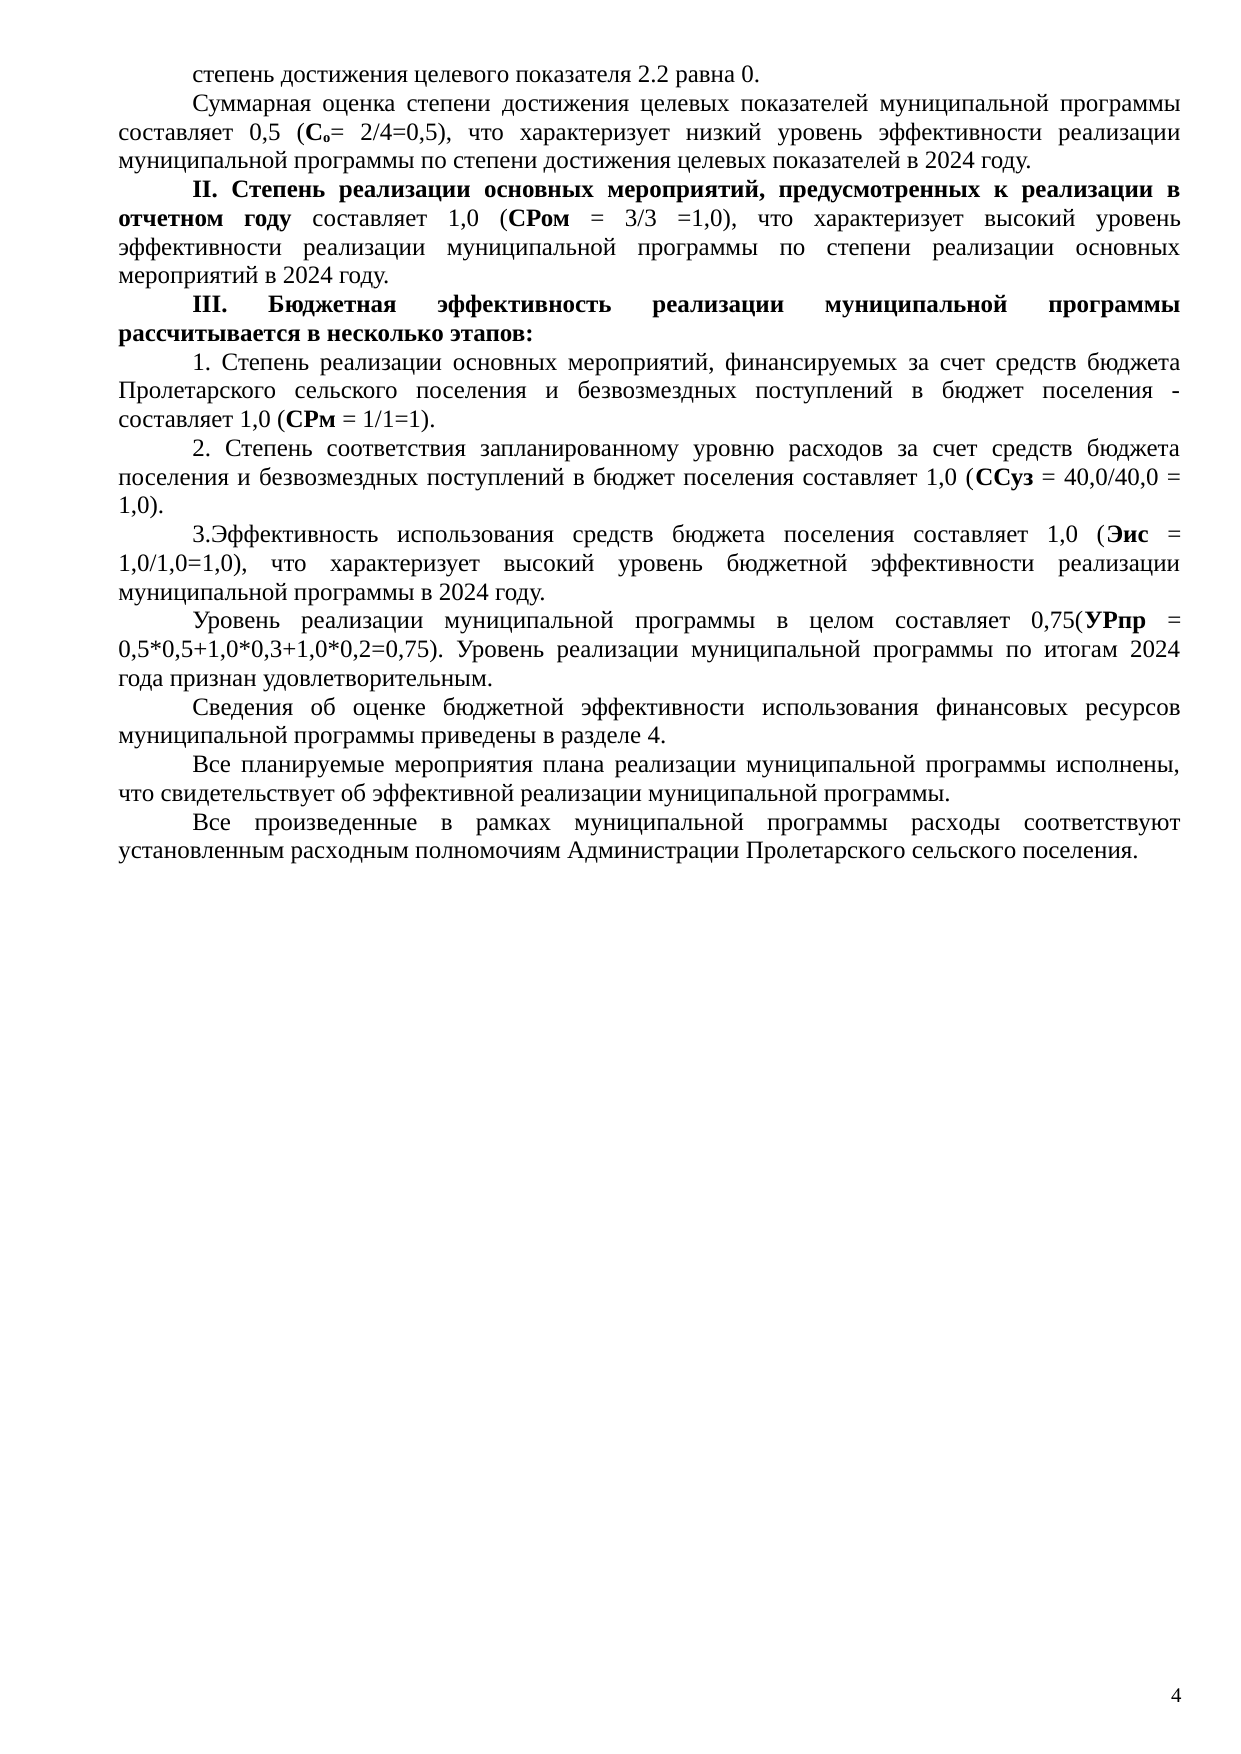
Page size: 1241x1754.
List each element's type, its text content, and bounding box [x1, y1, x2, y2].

text III. Бюджетная эффективность реализации муниципальной программы рассчитывается в несколько этапов: [118, 289, 1181, 347]
text степень достижения целевого показателя 2.2 равна 0. [118, 59, 1181, 88]
text Уровень реализации муниципальной программы в целом составляет 0,75(УРпр = 0,5*0,5+1,0*0,3+1,0*0,2=0,75). Уровень реализации муниципальной программы по итогам 2024 года признан удовлетворительным. [118, 605, 1181, 692]
text II. Степень реализации основных мероприятий, предусмотренных к реализации в отчетном году составляет 1,0 (СРом = 3/3 =1,0), что характеризует высокий уровень эффективности реализации муниципальной программы по степени реализации основных мероприятий в 2024 году. [118, 174, 1181, 289]
text Все произведенные в рамках муниципальной программы расходы соответствуют установленным расходным полномочиям Администрации Пролетарского сельского поселения. [118, 807, 1181, 864]
text Сведения об оценке бюджетной эффективности использования финансовых ресурсов муниципальной программы приведены в разделе 4. [118, 692, 1181, 749]
text 2. Степень соответствия запланированному уровню расходов за счет средств бюджета поселения и безвозмездных поступлений в бюджет поселения составляет 1,0 (ССуз = 40,0/40,0 = 1,0). [118, 433, 1181, 519]
text Все планируемые мероприятия плана реализации муниципальной программы исполнены, что свидетельствует об эффективной реализации муниципальной программы. [118, 749, 1181, 807]
text 3.Эффективность использования средств бюджета поселения составляет 1,0 (Эис = 1,0/1,0=1,0), что характеризует высокий уровень бюджетной эффективности реализации муниципальной программы в 2024 году. [118, 519, 1181, 605]
text Суммарная оценка степени достижения целевых показателей муниципальной программы составляет 0,5 (Со= 2/4=0,5), что характеризует низкий уровень эффективности реализации муниципальной программы по степени достижения целевых показателей в 2024 году. [118, 88, 1181, 174]
text 1. Степень реализации основных мероприятий, финансируемых за счет средств бюджета Пролетарского сельского поселения и безвозмездных поступлений в бюджет поселения - составляет 1,0 (СРм = 1/1=1). [118, 347, 1181, 433]
